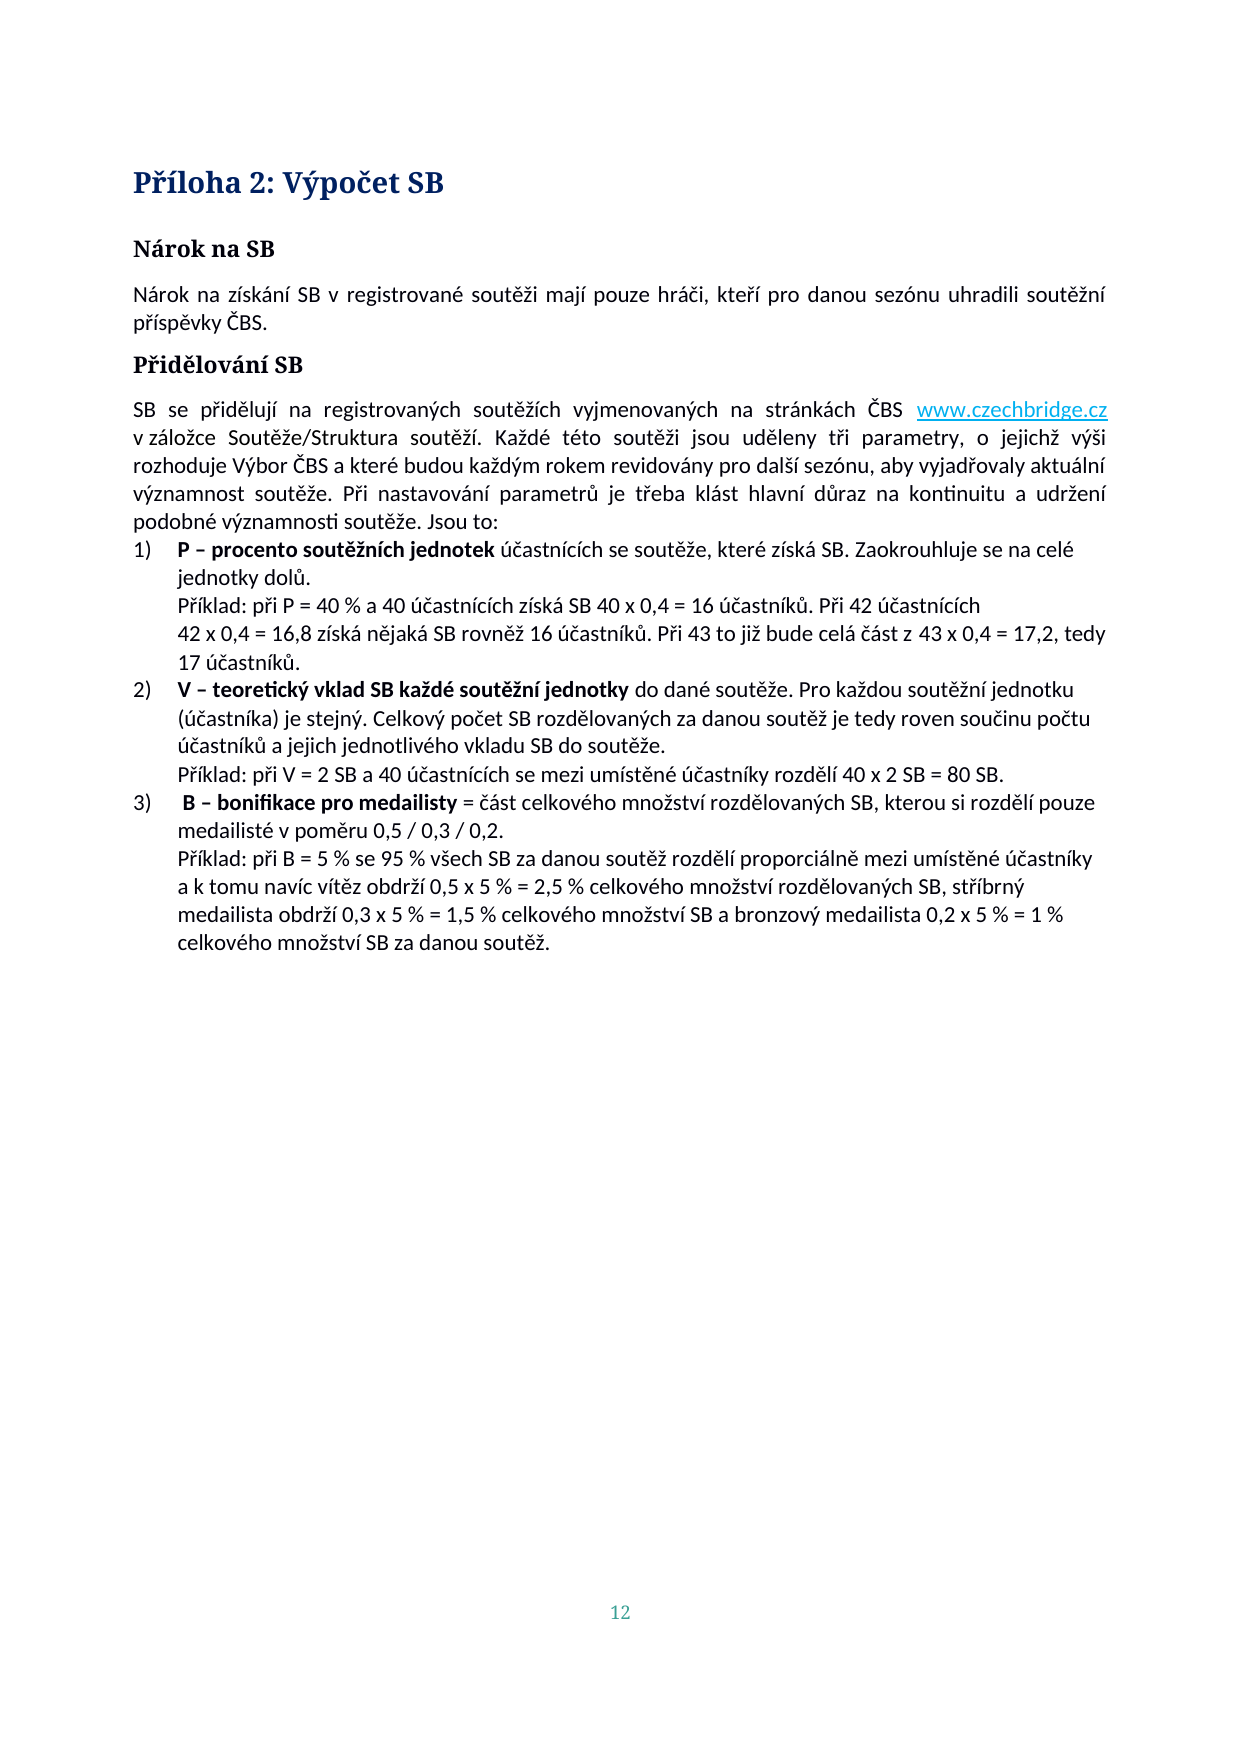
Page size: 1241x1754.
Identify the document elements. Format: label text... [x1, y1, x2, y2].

list P – procento soutěžních jednotek účastnících se soutěže, které získá SB. Zaokrouhluje se na celé jednotky dolů. Příklad: při P = 40 % a 40 účastnících získá SB 40 x 0,4 = 16 účastníků. Při 42 účastnících 42 x 0,4 = 16,8 získá nějaká SB rovněž 16 účastníků. Při 43 to již bude celá část z 43 x 0,4 = 17,2, tedy 17 účastníků. [133, 536, 1107, 676]
list B – bonifikace pro medailisty = část celkového množství rozdělovaných SB, kterou si rozdělí pouze medailisté v poměru 0,5 / 0,3 / 0,2. Příklad: při B = 5 % se 95 % všech SB za danou soutěž rozdělí proporciálně mezi umístěné účastníky a k tomu navíc vítěz obdrží 0,5 x 5 % = 2,5 % celkového množství rozdělovaných SB, stříbrný medailista obdrží 0,3 x 5 % = 1,5 % celkového množství SB a bronzový medailista 0,2 x 5 % = 1 % celkového množství SB za danou soutěž. [133, 788, 1107, 956]
text Přidělování SB [133, 348, 1107, 380]
list V – teoretický vklad SB každé soutěžní jednotky do dané soutěže. Pro každou soutěžní jednotku (účastníka) je stejný. Celkový počet SB rozdělovaných za danou soutěž je tedy roven součinu počtu účastníků a jejich jednotlivého vkladu SB do soutěže. Příklad: při V = 2 SB a 40 účastnících se mezi umístěné účastníky rozdělí 40 x 2 SB = 80 SB. [133, 676, 1107, 788]
text SB se přidělují na registrovaných soutěžích vyjmenovaných na stránkách ČBS www.czechbridge.cz v záložce Soutěže/Struktura soutěží. Každé této soutěži jsou uděleny tři parametry, o jejichž výši rozhoduje Výbor ČBS a které budou každým rokem revidovány pro další sezónu, aby vyjadřovaly aktuální významnost soutěže. Při nastavování parametrů je třeba klást hlavní důraz na kontinuitu a udržení podobné významnosti soutěže. Jsou to: [133, 395, 1107, 536]
text Nárok na SB [133, 233, 1107, 264]
text Příloha 2: Výpočet SB [133, 162, 1107, 202]
text Nárok na získání SB v registrované soutěži mají pouze hráči, kteří pro danou sezónu uhradili soutěžní příspěvky ČBS. [133, 280, 1107, 336]
